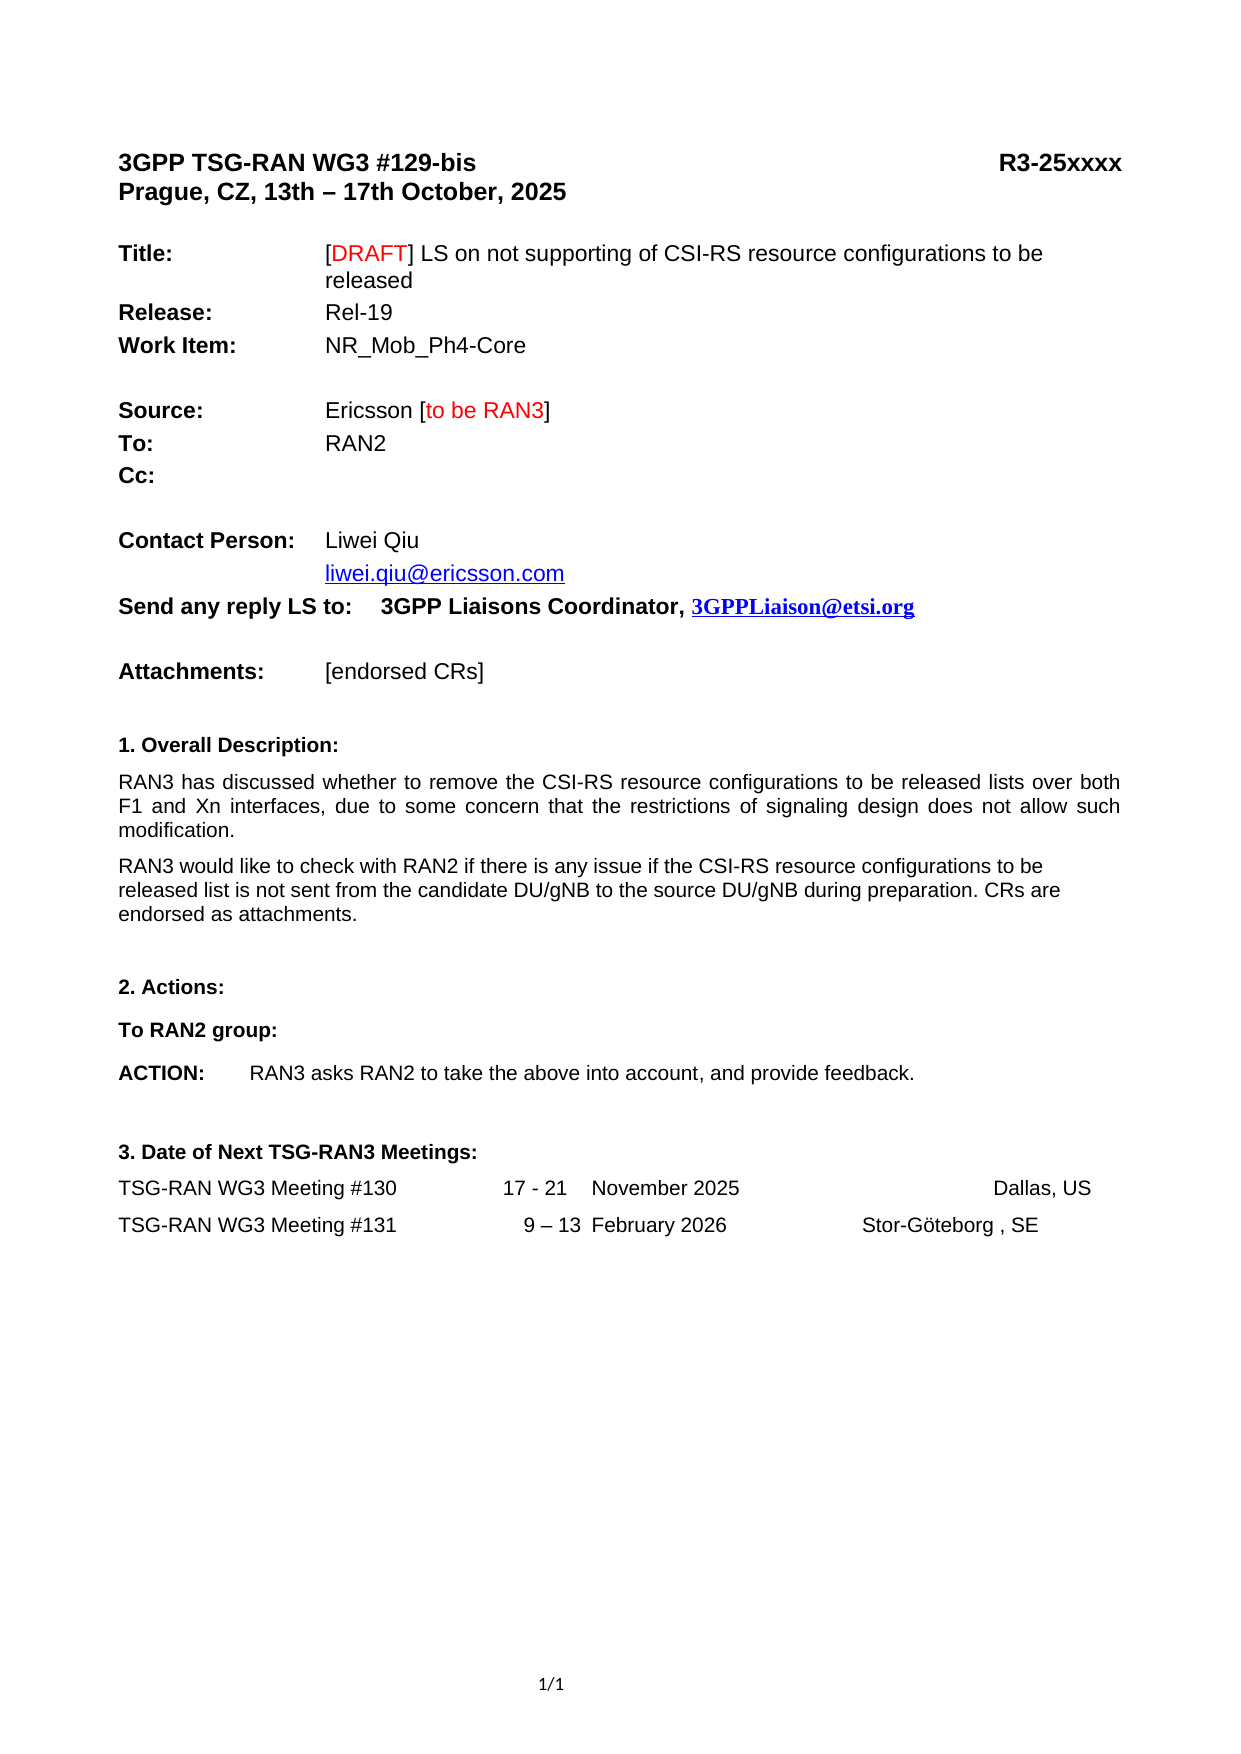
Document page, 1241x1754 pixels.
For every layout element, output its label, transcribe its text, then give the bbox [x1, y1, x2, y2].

text 3GPP TSG-RAN WG3 #129-bis R3-25xxxx [118, 148, 1122, 176]
text ACTION: RAN3 asks RAN2 to take the above into account, and provide feedback. [118, 1060, 1122, 1084]
text Work Item: NR_Mob_Ph4-Core [118, 332, 1122, 358]
text 3. Date of Next TSG-RAN3 Meetings: [118, 1139, 1122, 1163]
text Attachments: [endorsed CRs] [118, 658, 1122, 684]
text Title: [DRAFT] LS on not supporting of CSI-RS resource configurations to be released [118, 240, 1122, 293]
text liwei.qiu@ericsson.com [325, 560, 1122, 586]
text Contact Person: Liwei Qiu [118, 527, 1122, 554]
text To RAN2 group: [118, 1018, 1122, 1042]
text TSG-RAN WG3 Meeting #131 9 – 13 February 2026 Stor-Göteborg , SE [118, 1212, 1122, 1236]
text To: RAN2 [118, 429, 1122, 456]
text Release: Rel-19 [118, 299, 1122, 326]
text 1. Overall Description: [118, 733, 1122, 757]
text RAN3 would like to check with RAN2 if there is any issue if the CSI-RS resource configurations to be released list is not sent from the candidate DU/gNB to the source DU/gNB during preparation. CRs are endorsed as attachments. [118, 854, 1122, 926]
text Prague, CZ, 13th – 17th October, 2025 [118, 176, 1122, 205]
text Send any reply LS to: 3GPP Liaisons Coordinator, 3GPPLiaison@etsi.org [118, 593, 1122, 619]
text TSG-RAN WG3 Meeting #130 17 - 21 November 2025 Dallas, US [118, 1176, 1122, 1200]
text Source: Ericsson [to be RAN3] [118, 397, 1122, 423]
text 2. Actions: [118, 975, 1122, 999]
text Cc: [118, 462, 1122, 488]
text RAN3 has discussed whether to remove the CSI-RS resource configurations to be released lists over both F1 and Xn interfaces, due to some concern that the restrictions of signaling design does not allow such modification. [118, 770, 1122, 842]
